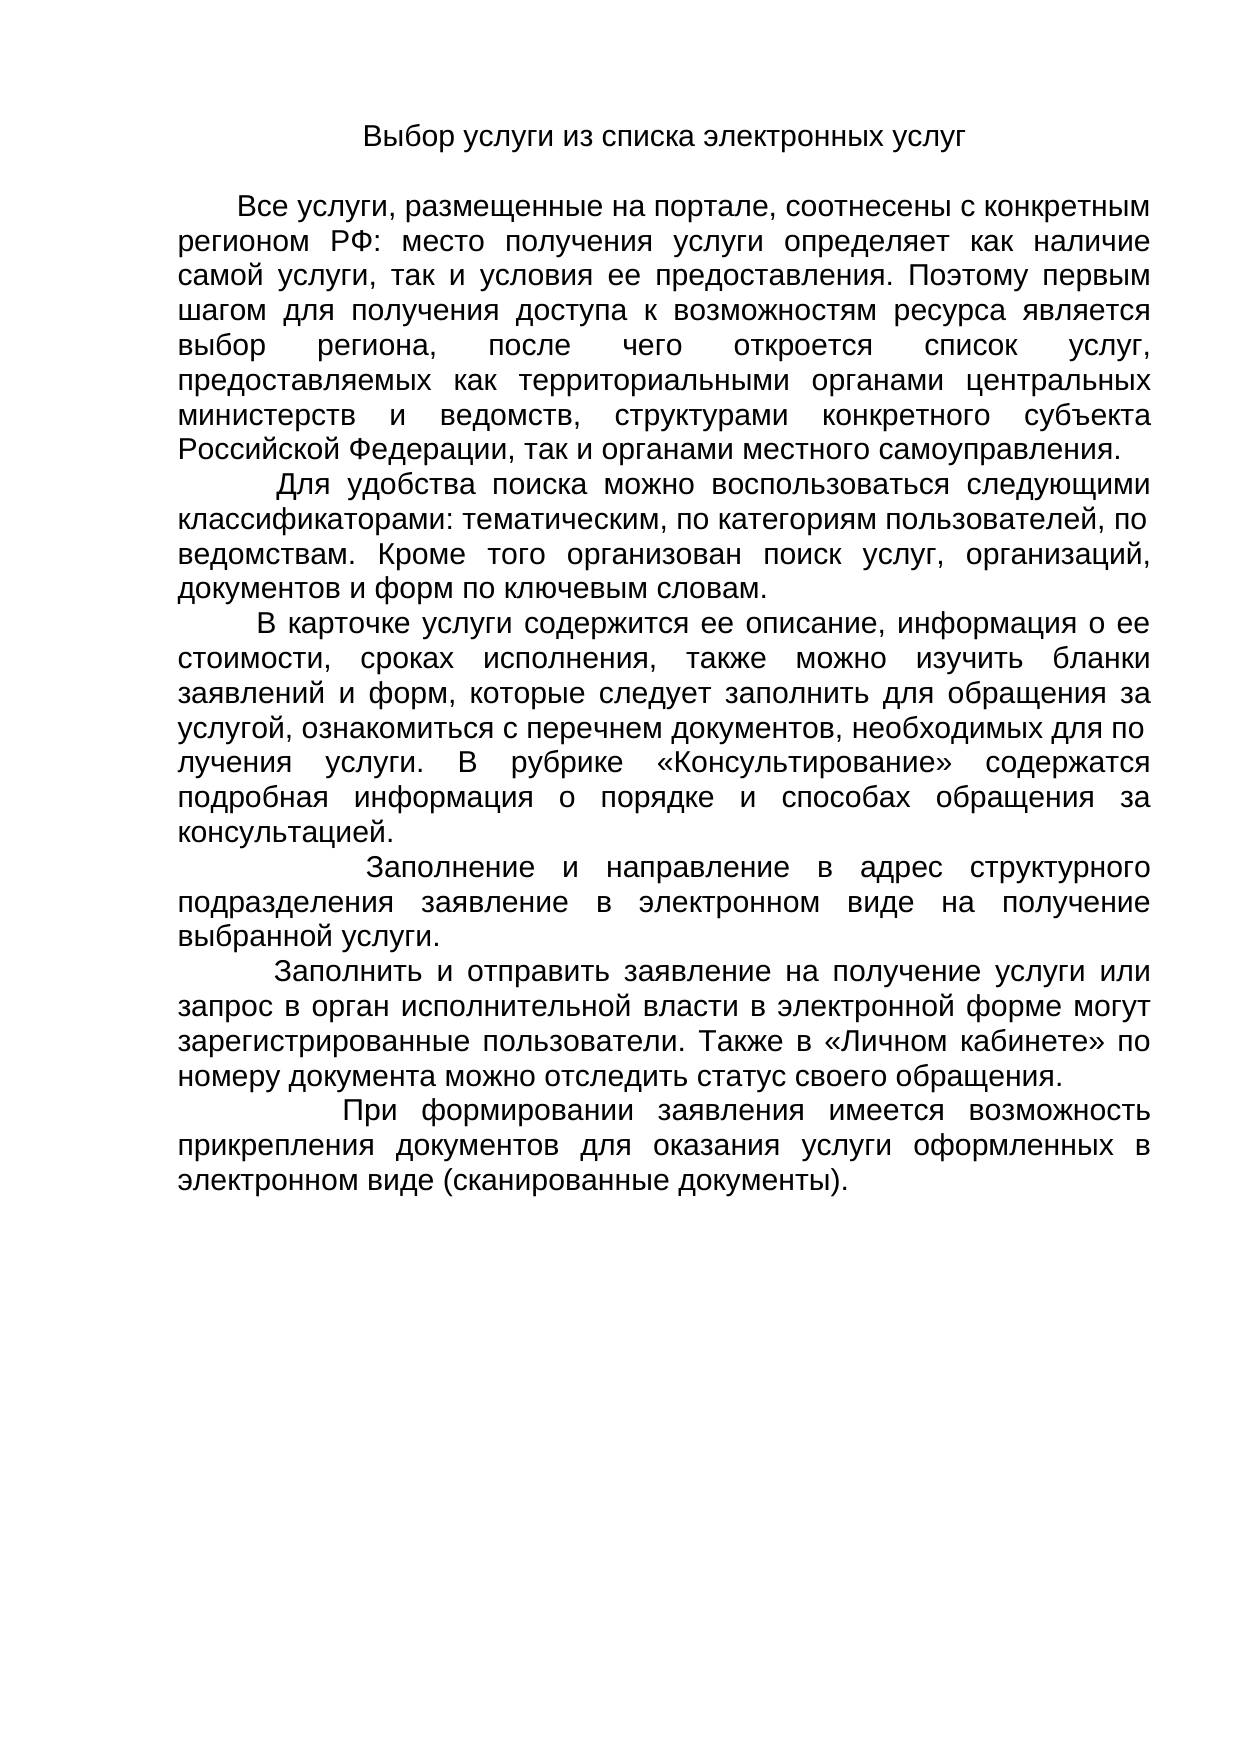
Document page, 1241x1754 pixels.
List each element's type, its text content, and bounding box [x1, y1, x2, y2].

text В карточке услуги содержится ее описание, информация о ее стоимости, сроках исполнения, также можно изучить бланки заявлений и форм, которые следует заполнить для обращения за услугой, ознакомиться с перечнем документов, необходимых для по [177, 605, 1152, 744]
text Для удобства поиска можно воспользоваться следующими классификаторами: тематическим, по категориям пользователей, по [177, 466, 1152, 536]
text ведомствам. Кроме того организован поиск услуг, организаций, документов и форм по ключевым словам. [177, 536, 1152, 605]
text Выбор услуги из списка электронных услуг [177, 118, 1152, 153]
text Все услуги, размещенные на портале, соотнесены с конкретным регионом РФ: место получения услуги определяет как наличие самой услуги, так и условия ее предоставления. Поэтому первым шагом для получения доступа к возможностям ресурса является выбор региона, после чего откроется список услуг, предоставляемых как территориальными органами центральных министерств и ведомств, структурами конкретного субъекта Российской Федерации, так и органами местного самоуправления. [177, 188, 1152, 466]
text При формировании заявления имеется возможность прикрепления документов для оказания услуги оформленных в электронном виде (сканированные документы). [177, 1092, 1152, 1197]
text Заполнить и отправить заявление на получение услуги или запрос в орган исполнительной власти в электронной форме могут зарегистрированные пользователи. Также в «Личном кабинете» по номеру документа можно отследить статус своего обращения. [177, 953, 1152, 1092]
text лучения услуги. В рубрике «Консультирование» содержатся подробная информация о порядке и способах обращения за консультацией. [177, 744, 1152, 849]
text Заполнение и направление в адрес структурного подразделения заявление в электронном виде на получение выбранной услуги. [177, 849, 1152, 953]
